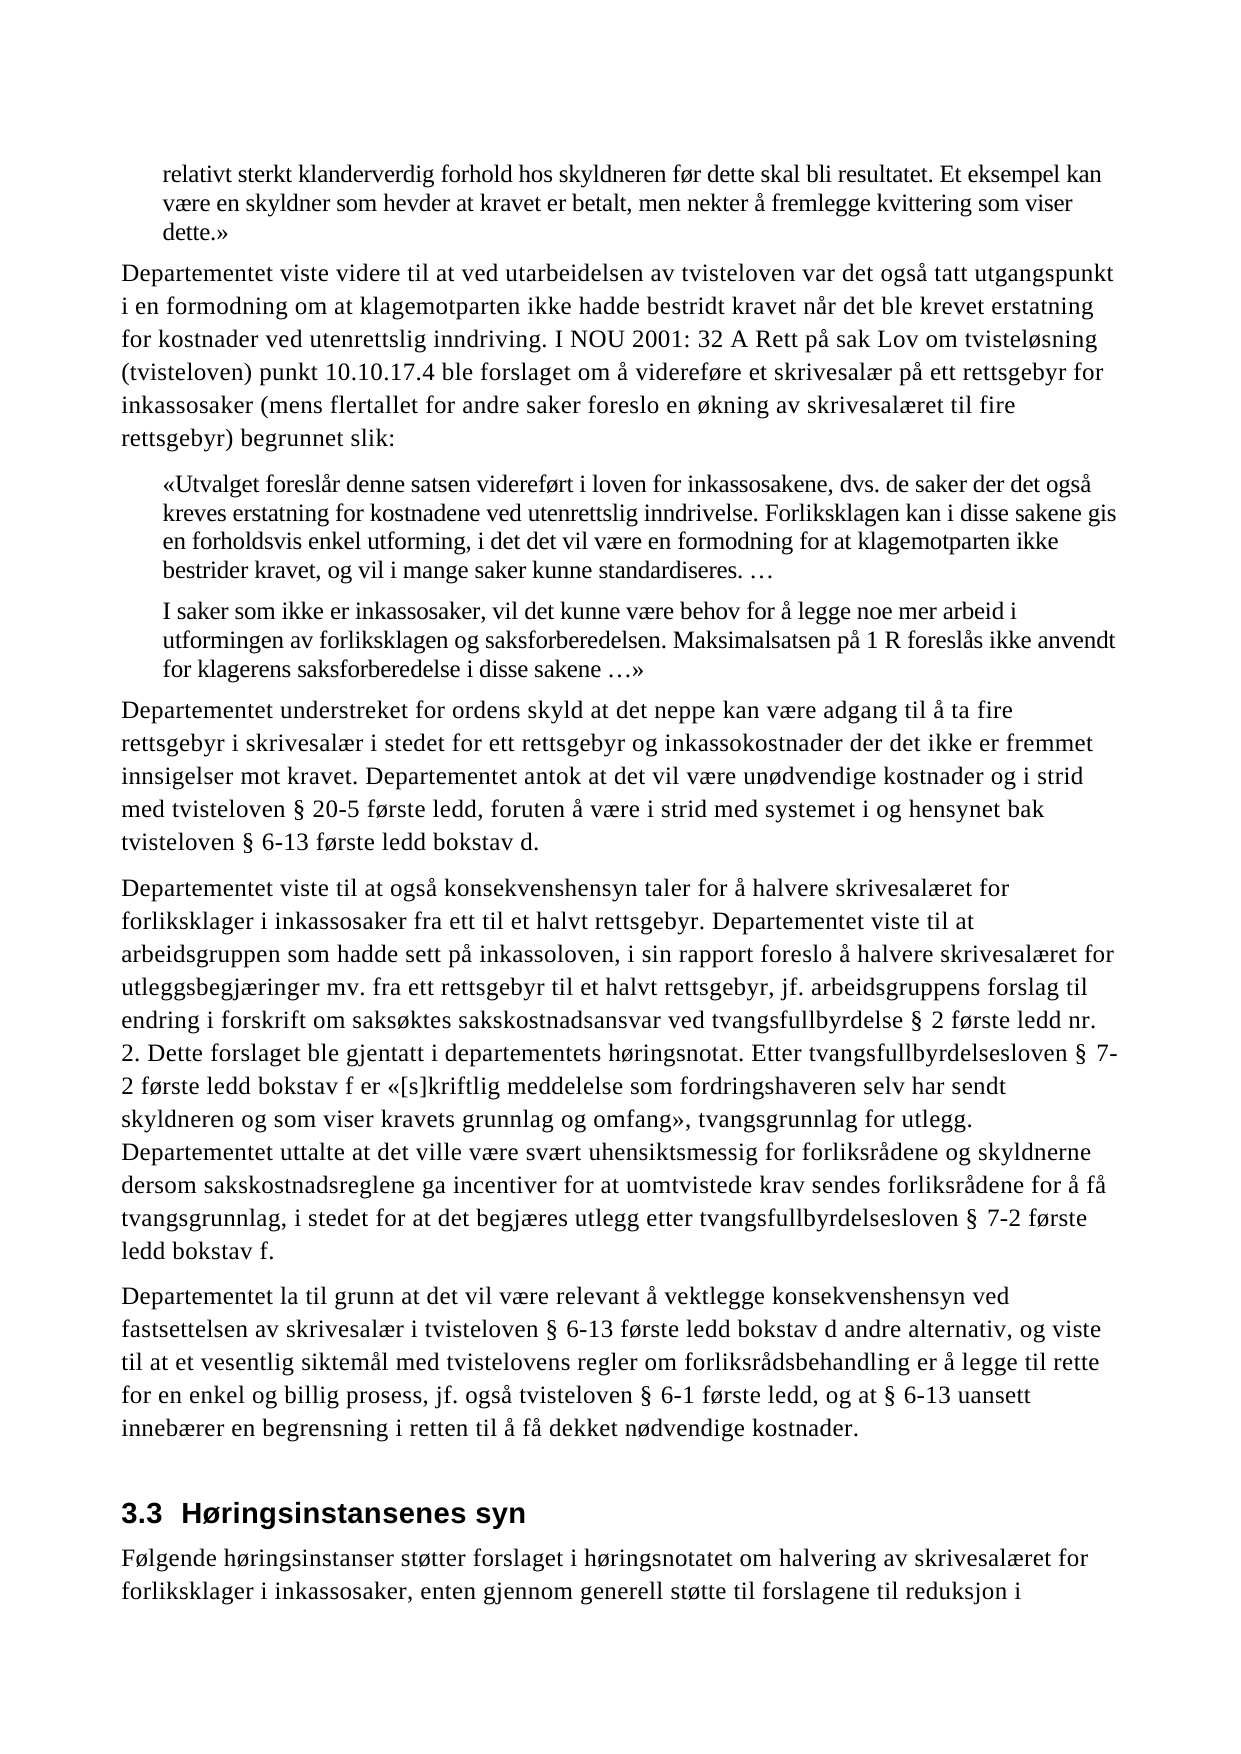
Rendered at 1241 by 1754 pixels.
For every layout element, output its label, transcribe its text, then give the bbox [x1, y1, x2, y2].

text Departementet understreket for ordens skyld at det neppe kan være adgang til å ta fire rettsgebyr i skrivesalær i stedet for ett rettsgebyr og inkassokostnader der det ikke er fremmet innsigelser mot kravet. Departementet antok at det vil være unødvendige kostnader og i strid med tvisteloven § 20-5 første ledd, foruten å være i strid med systemet i og hensynet bak tvisteloven § 6-13 første ledd bokstav d. [121, 695, 1119, 856]
subtitle Høringsinstansenes syn [121, 1497, 1119, 1530]
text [121, 1543, 1119, 1605]
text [162, 159, 1119, 246]
text Departementet viste til at også konsekvenshensyn taler for å halvere skrivesalæret for forliksklager i inkassosaker fra ett til et halvt rettsgebyr. Departementet viste til at arbeidsgruppen som hadde sett på inkassoloven, i sin rapport foreslo å halvere skrivesalæret for utleggsbegjæringer mv. fra ett rettsgebyr til et halvt rettsgebyr, jf. arbeidsgruppens forslag til endring i forskrift om saksøktes sakskostnadsansvar ved tvangsfullbyrdelse § 2 første ledd nr. 2. Dette forslaget ble gjentatt i departementets høringsnotat. Etter tvangsfullbyrdelsesloven § 7-2 første ledd bokstav f er «[s]kriftlig meddelelse som fordringshaveren selv har sendt skyldneren og som viser kravets grunnlag og omfang», tvangsgrunnlag for utlegg. Departementet uttalte at det ville være svært uhensiktsmessig for forliksrådene og skyldnerne dersom sakskostnadsreglene ga incentiver for at uomtvistede krav sendes forliksrådene for å få tvangsgrunnlag, i stedet for at det begjæres utlegg etter tvangsfullbyrdelsesloven § 7-2 første ledd bokstav f. [121, 873, 1119, 1265]
text I saker som ikke er inkassosaker, vil det kunne være behov for å legge noe mer arbeid i utformingen av forliksklagen og saksforberedelsen. Maksimalsatsen på 1 R foreslås ikke anvendt for klagerens saksforberedelse i disse sakene …» [162, 596, 1119, 683]
text Departementet viste videre til at ved utarbeidelsen av tvisteloven var det også tatt utgangspunkt i en formodning om at klagemotparten ikke hadde bestridt kravet når det ble krevet erstatning for kostnader ved utenrettslig inndriving. I NOU 2001: 32 A Rett på sak Lov om tvisteløsning (tvisteloven) punkt 10.10.17.4 ble forslaget om å videreføre et skrivesalær på ett rettsgebyr for inkassosaker (mens flertallet for andre saker foreslo en økning av skrivesalæret til fire rettsgebyr) begrunnet slik: [121, 258, 1119, 452]
text «Utvalget foreslår denne satsen videreført i loven for inkassosakene, dvs. de saker der det også kreves erstatning for kostnadene ved utenrettslig inndrivelse. Forliksklagen kan i disse sakene gis en forholdsvis enkel utforming, i det det vil være en formodning for at klagemotparten ikke bestrider kravet, og vil i mange saker kunne standardiseres. … [162, 469, 1119, 584]
text Departementet la til grunn at det vil være relevant å vektlegge konsekvenshensyn ved fastsettelsen av skrivesalær i tvisteloven § 6-13 første ledd bokstav d andre alternativ, og viste til at et vesentlig siktemål med tvistelovens regler om forliksrådsbehandling er å legge til rette for en enkel og billig prosess, jf. også tvisteloven § 6-1 første ledd, og at § 6-13 uansett innebærer en begrensning i retten til å få dekket nødvendige kostnader. [121, 1281, 1119, 1442]
